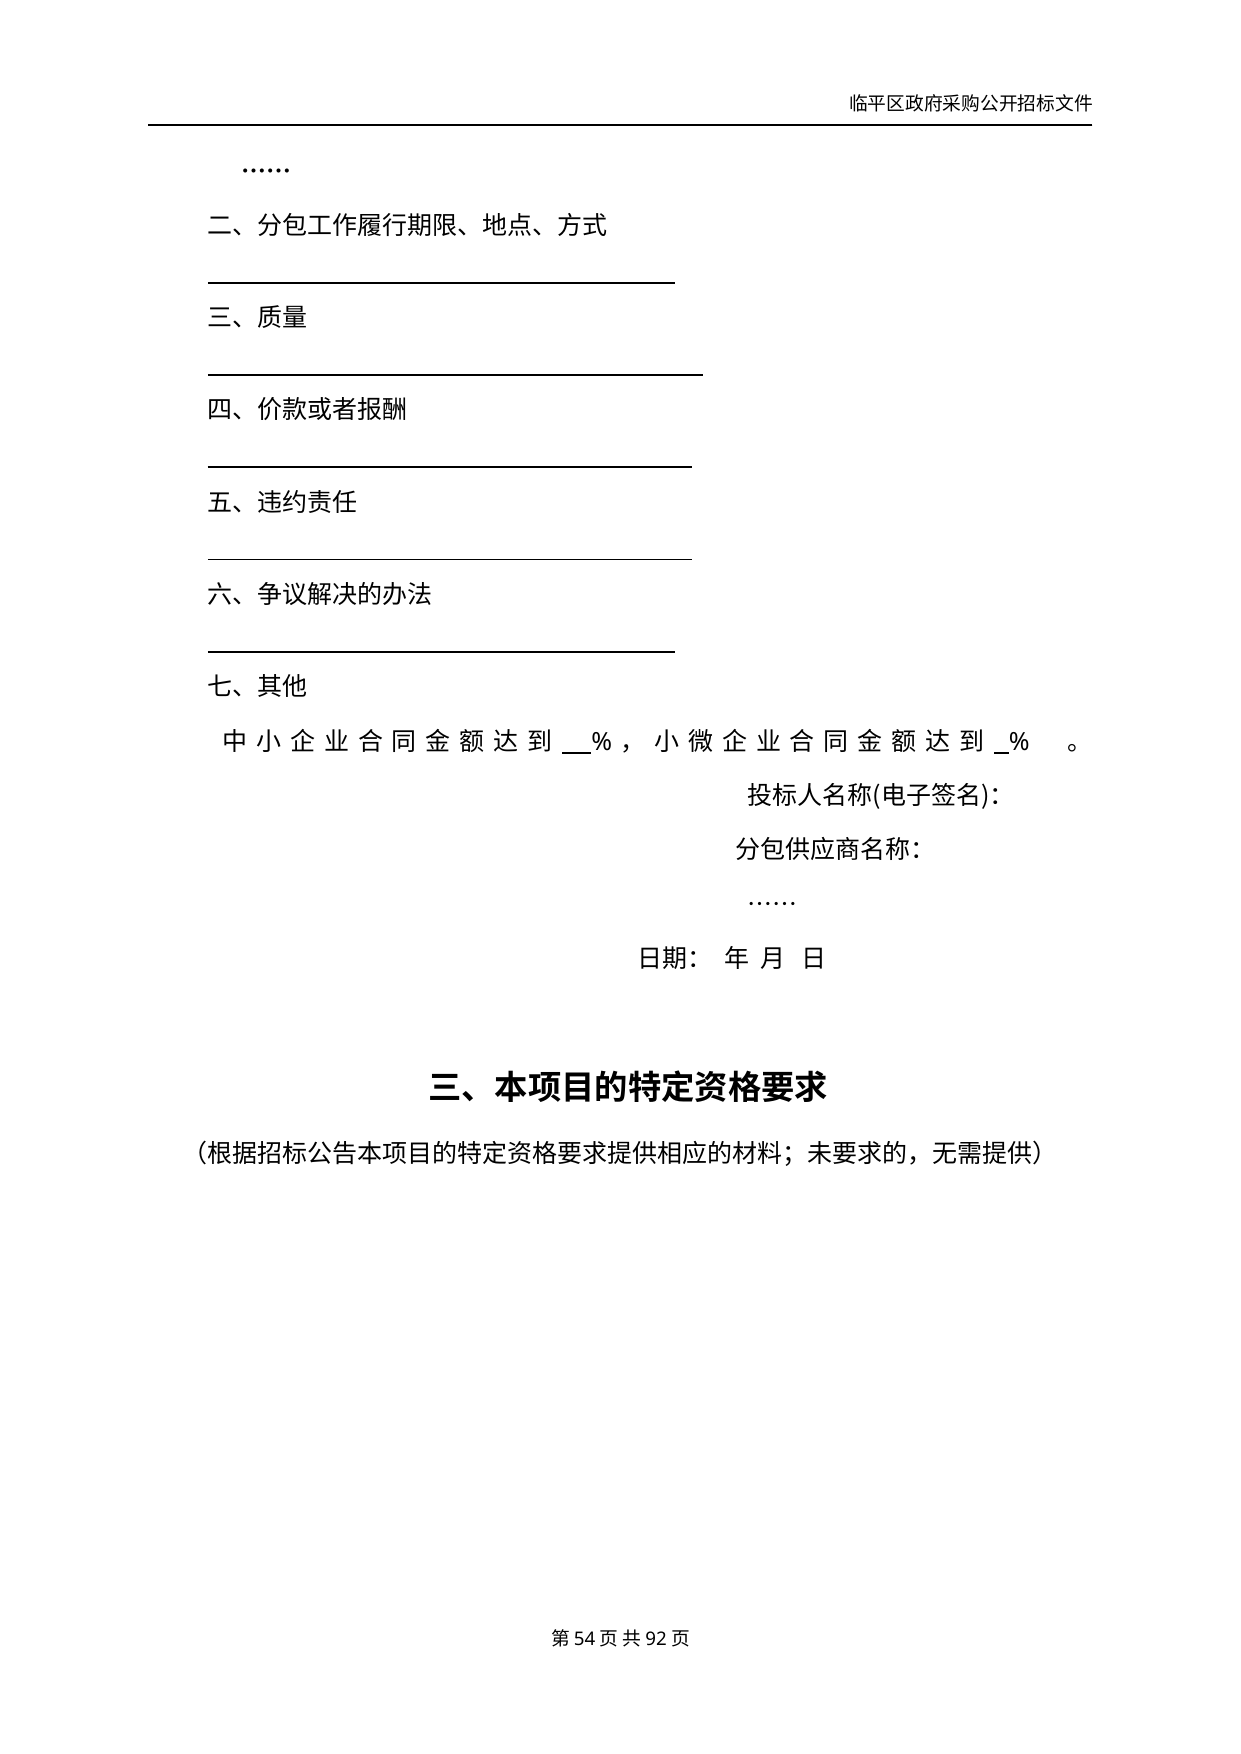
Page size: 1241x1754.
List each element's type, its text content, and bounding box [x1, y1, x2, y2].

text 七、其他 [148, 667, 1092, 703]
text 三、本项目的特定资格要求 [163, 1061, 1092, 1109]
text 四、价款或者报酬 [148, 390, 1092, 426]
text （根据招标公告本项目的特定资格要求提供相应的材料；未要求的，无需提供） [148, 1133, 1092, 1169]
text 五、违约责任 [207, 482, 1092, 518]
text 三、质量 [148, 298, 1092, 334]
text 分包供应商名称： [148, 830, 1092, 866]
subtitle …… [217, 151, 1092, 187]
text 日期： 年 月 日 [148, 938, 1092, 975]
text 中小企业合同金额达到 %，小微企业合同金额达到 % 。 投标人名称(电子签名)： [222, 721, 1092, 812]
text 二、分包工作履行期限、地点、方式 [148, 206, 1092, 242]
text 六、争议解决的办法 [148, 574, 1092, 611]
text …… [148, 884, 1092, 920]
